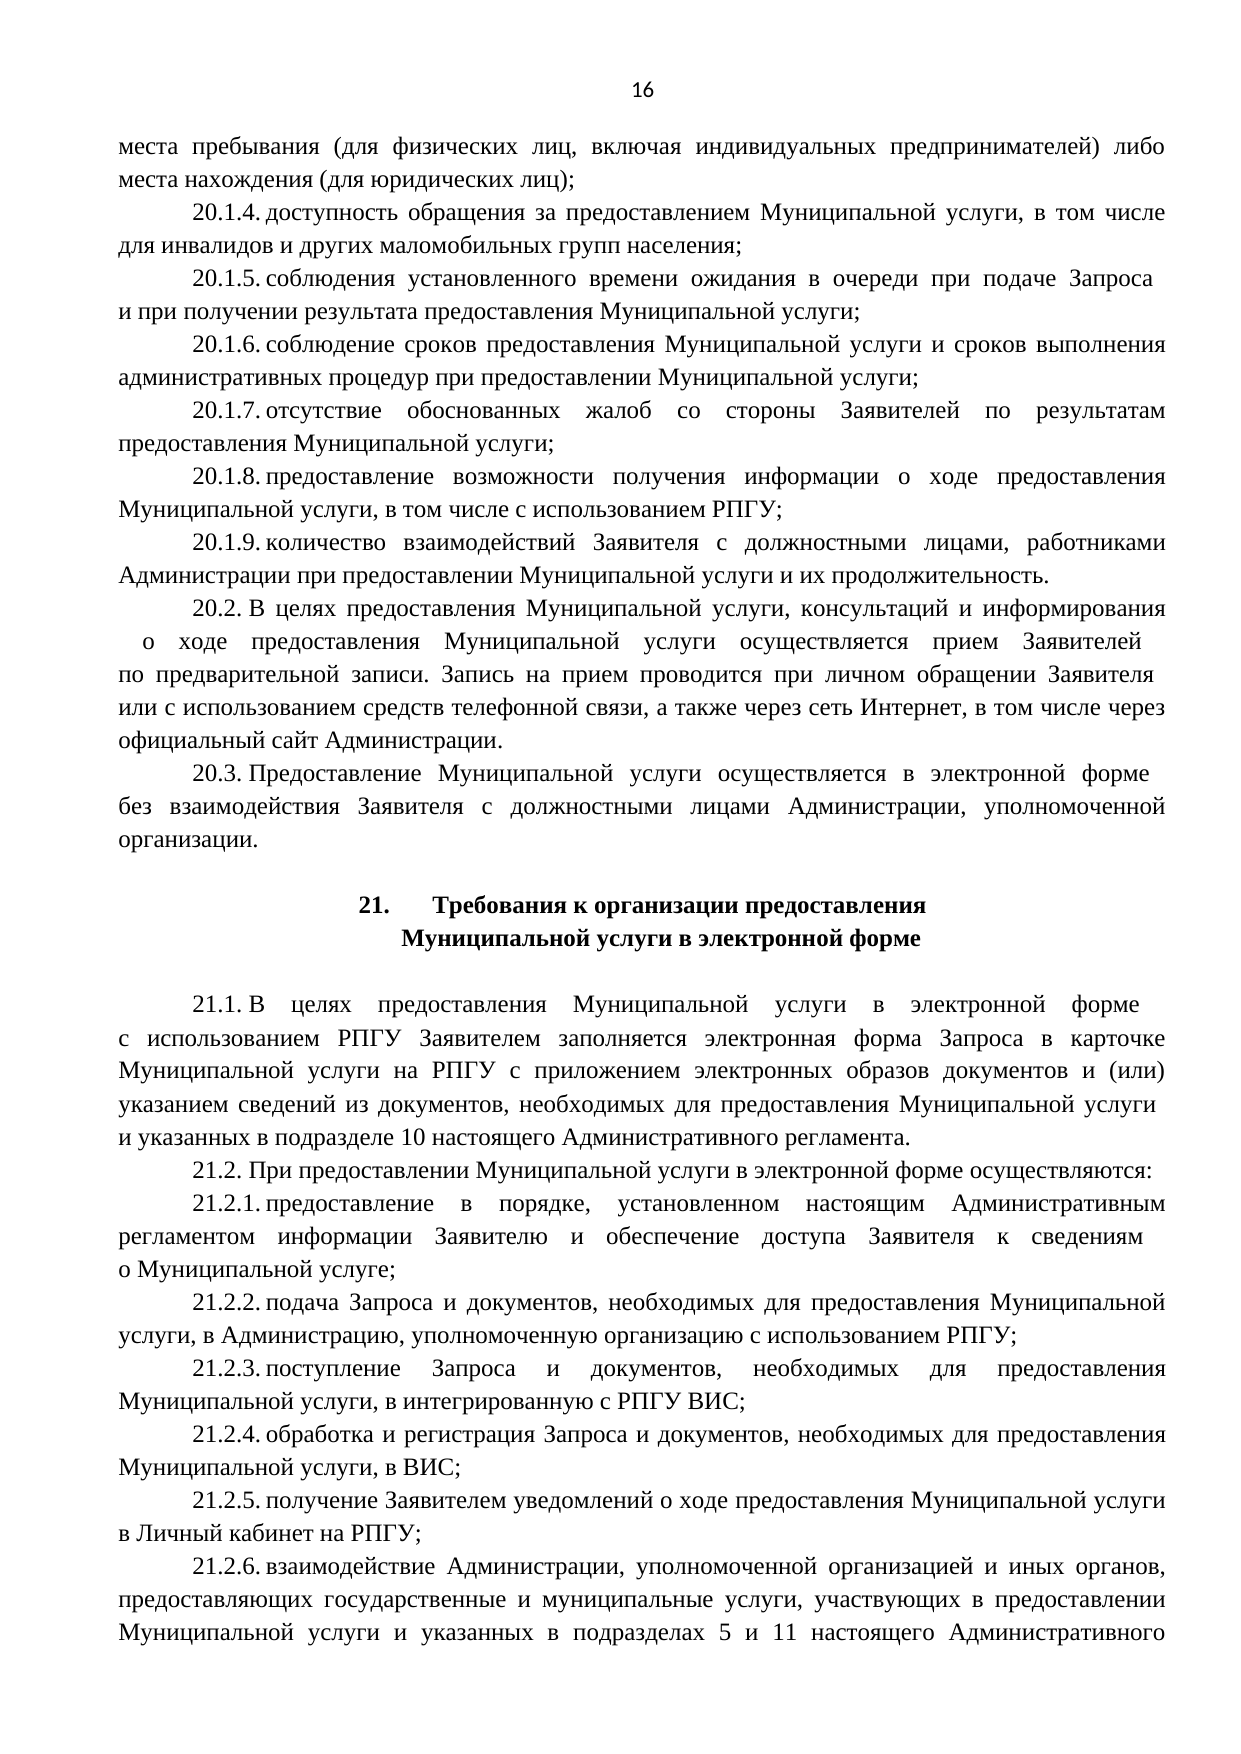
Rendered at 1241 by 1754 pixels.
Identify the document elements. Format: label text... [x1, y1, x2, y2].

list предоставление возможности получения информации о ходе предоставления Муниципальной услуги, в том числе с использованием РПГУ; [118, 461, 1167, 523]
list отсутствие обоснованных жалоб со стороны Заявителей по результатам предоставления Муниципальной услуги; [118, 395, 1167, 457]
list обработка и регистрация Запроса и документов, необходимых для предоставления Муниципальной услуги, в ВИС; [118, 1419, 1167, 1481]
list При предоставлении Муниципальной услуги в электронной форме осуществляются: [118, 1155, 1167, 1183]
list подача Запроса и документов, необходимых для предоставления Муниципальной услуги, в Администрацию, уполномоченную организацию с использованием РПГУ; [118, 1287, 1167, 1348]
list В целях предоставления Муниципальной услуги, консультаций и информирования о ходе предоставления Муниципальной услуги осуществляется прием Заявителей по предварительной записи. Запись на прием проводится при личном обращении Заявителя или с использованием средств телефонной связи, а также через сеть Интернет, в том числе через официальный сайт Администрации. [118, 593, 1167, 754]
list предоставление в порядке, установленном настоящим Административным регламентом информации Заявителю и обеспечение доступа Заявителя к сведениям о Муниципальной услуге; [118, 1188, 1167, 1282]
list Требования к организации предоставления [118, 891, 1167, 919]
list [118, 131, 1167, 193]
list поступление Запроса и документов, необходимых для предоставления Муниципальной услуги, в интегрированную с РПГУ ВИС; [118, 1353, 1167, 1414]
list доступность обращения за предоставлением Муниципальной услуги, в том числе для инвалидов и других маломобильных групп населения; [118, 197, 1167, 259]
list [118, 1551, 1167, 1646]
list соблюдения установленного времени ожидания в очереди при подаче Запроса и при получении результата предоставления Муниципальной услуги; [118, 263, 1167, 325]
list Предоставление Муниципальной услуги осуществляется в электронной форме без взаимодействия Заявителя с должностными лицами Администрации, уполномоченной организации. [118, 758, 1167, 853]
list получение Заявителем уведомлений о ходе предоставления Муниципальной услуги в Личный кабинет на РПГУ; [118, 1485, 1167, 1547]
list количество взаимодействий Заявителя с должностными лицами, работниками Администрации при предоставлении Муниципальной услуги и их продолжительность. [118, 527, 1167, 589]
list В целях предоставления Муниципальной услуги в электронной форме с использованием РПГУ Заявителем заполняется электронная форма Запроса в карточке Муниципальной услуги на РПГУ с приложением электронных образов документов и (или) указанием сведений из документов, необходимых для предоставления Муниципальной услуги и указанных в подразделе 10 настоящего Административного регламента. [118, 989, 1167, 1150]
list соблюдение сроков предоставления Муниципальной услуги и сроков выполнения административных процедур при предоставлении Муниципальной услуги; [118, 329, 1167, 391]
list Муниципальной услуги в электронной форме [156, 923, 1167, 952]
